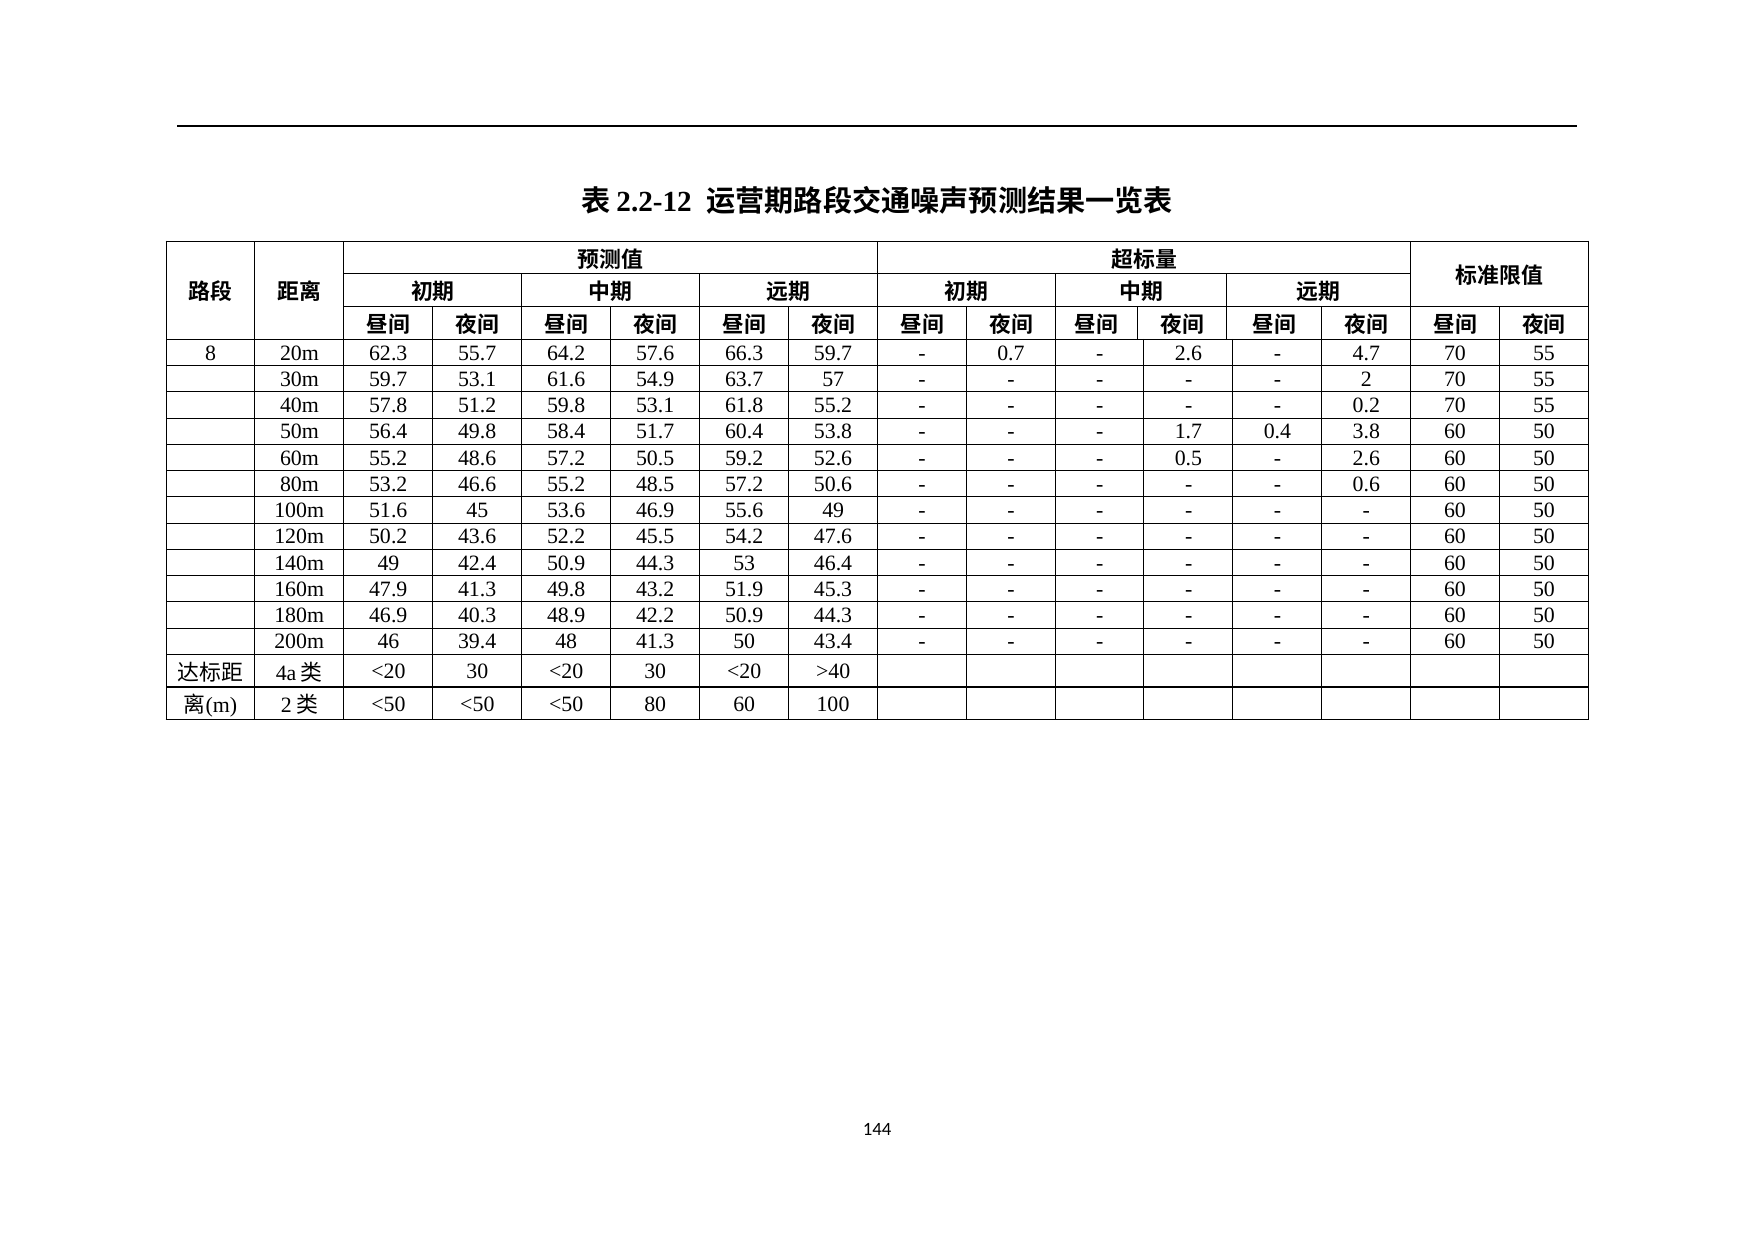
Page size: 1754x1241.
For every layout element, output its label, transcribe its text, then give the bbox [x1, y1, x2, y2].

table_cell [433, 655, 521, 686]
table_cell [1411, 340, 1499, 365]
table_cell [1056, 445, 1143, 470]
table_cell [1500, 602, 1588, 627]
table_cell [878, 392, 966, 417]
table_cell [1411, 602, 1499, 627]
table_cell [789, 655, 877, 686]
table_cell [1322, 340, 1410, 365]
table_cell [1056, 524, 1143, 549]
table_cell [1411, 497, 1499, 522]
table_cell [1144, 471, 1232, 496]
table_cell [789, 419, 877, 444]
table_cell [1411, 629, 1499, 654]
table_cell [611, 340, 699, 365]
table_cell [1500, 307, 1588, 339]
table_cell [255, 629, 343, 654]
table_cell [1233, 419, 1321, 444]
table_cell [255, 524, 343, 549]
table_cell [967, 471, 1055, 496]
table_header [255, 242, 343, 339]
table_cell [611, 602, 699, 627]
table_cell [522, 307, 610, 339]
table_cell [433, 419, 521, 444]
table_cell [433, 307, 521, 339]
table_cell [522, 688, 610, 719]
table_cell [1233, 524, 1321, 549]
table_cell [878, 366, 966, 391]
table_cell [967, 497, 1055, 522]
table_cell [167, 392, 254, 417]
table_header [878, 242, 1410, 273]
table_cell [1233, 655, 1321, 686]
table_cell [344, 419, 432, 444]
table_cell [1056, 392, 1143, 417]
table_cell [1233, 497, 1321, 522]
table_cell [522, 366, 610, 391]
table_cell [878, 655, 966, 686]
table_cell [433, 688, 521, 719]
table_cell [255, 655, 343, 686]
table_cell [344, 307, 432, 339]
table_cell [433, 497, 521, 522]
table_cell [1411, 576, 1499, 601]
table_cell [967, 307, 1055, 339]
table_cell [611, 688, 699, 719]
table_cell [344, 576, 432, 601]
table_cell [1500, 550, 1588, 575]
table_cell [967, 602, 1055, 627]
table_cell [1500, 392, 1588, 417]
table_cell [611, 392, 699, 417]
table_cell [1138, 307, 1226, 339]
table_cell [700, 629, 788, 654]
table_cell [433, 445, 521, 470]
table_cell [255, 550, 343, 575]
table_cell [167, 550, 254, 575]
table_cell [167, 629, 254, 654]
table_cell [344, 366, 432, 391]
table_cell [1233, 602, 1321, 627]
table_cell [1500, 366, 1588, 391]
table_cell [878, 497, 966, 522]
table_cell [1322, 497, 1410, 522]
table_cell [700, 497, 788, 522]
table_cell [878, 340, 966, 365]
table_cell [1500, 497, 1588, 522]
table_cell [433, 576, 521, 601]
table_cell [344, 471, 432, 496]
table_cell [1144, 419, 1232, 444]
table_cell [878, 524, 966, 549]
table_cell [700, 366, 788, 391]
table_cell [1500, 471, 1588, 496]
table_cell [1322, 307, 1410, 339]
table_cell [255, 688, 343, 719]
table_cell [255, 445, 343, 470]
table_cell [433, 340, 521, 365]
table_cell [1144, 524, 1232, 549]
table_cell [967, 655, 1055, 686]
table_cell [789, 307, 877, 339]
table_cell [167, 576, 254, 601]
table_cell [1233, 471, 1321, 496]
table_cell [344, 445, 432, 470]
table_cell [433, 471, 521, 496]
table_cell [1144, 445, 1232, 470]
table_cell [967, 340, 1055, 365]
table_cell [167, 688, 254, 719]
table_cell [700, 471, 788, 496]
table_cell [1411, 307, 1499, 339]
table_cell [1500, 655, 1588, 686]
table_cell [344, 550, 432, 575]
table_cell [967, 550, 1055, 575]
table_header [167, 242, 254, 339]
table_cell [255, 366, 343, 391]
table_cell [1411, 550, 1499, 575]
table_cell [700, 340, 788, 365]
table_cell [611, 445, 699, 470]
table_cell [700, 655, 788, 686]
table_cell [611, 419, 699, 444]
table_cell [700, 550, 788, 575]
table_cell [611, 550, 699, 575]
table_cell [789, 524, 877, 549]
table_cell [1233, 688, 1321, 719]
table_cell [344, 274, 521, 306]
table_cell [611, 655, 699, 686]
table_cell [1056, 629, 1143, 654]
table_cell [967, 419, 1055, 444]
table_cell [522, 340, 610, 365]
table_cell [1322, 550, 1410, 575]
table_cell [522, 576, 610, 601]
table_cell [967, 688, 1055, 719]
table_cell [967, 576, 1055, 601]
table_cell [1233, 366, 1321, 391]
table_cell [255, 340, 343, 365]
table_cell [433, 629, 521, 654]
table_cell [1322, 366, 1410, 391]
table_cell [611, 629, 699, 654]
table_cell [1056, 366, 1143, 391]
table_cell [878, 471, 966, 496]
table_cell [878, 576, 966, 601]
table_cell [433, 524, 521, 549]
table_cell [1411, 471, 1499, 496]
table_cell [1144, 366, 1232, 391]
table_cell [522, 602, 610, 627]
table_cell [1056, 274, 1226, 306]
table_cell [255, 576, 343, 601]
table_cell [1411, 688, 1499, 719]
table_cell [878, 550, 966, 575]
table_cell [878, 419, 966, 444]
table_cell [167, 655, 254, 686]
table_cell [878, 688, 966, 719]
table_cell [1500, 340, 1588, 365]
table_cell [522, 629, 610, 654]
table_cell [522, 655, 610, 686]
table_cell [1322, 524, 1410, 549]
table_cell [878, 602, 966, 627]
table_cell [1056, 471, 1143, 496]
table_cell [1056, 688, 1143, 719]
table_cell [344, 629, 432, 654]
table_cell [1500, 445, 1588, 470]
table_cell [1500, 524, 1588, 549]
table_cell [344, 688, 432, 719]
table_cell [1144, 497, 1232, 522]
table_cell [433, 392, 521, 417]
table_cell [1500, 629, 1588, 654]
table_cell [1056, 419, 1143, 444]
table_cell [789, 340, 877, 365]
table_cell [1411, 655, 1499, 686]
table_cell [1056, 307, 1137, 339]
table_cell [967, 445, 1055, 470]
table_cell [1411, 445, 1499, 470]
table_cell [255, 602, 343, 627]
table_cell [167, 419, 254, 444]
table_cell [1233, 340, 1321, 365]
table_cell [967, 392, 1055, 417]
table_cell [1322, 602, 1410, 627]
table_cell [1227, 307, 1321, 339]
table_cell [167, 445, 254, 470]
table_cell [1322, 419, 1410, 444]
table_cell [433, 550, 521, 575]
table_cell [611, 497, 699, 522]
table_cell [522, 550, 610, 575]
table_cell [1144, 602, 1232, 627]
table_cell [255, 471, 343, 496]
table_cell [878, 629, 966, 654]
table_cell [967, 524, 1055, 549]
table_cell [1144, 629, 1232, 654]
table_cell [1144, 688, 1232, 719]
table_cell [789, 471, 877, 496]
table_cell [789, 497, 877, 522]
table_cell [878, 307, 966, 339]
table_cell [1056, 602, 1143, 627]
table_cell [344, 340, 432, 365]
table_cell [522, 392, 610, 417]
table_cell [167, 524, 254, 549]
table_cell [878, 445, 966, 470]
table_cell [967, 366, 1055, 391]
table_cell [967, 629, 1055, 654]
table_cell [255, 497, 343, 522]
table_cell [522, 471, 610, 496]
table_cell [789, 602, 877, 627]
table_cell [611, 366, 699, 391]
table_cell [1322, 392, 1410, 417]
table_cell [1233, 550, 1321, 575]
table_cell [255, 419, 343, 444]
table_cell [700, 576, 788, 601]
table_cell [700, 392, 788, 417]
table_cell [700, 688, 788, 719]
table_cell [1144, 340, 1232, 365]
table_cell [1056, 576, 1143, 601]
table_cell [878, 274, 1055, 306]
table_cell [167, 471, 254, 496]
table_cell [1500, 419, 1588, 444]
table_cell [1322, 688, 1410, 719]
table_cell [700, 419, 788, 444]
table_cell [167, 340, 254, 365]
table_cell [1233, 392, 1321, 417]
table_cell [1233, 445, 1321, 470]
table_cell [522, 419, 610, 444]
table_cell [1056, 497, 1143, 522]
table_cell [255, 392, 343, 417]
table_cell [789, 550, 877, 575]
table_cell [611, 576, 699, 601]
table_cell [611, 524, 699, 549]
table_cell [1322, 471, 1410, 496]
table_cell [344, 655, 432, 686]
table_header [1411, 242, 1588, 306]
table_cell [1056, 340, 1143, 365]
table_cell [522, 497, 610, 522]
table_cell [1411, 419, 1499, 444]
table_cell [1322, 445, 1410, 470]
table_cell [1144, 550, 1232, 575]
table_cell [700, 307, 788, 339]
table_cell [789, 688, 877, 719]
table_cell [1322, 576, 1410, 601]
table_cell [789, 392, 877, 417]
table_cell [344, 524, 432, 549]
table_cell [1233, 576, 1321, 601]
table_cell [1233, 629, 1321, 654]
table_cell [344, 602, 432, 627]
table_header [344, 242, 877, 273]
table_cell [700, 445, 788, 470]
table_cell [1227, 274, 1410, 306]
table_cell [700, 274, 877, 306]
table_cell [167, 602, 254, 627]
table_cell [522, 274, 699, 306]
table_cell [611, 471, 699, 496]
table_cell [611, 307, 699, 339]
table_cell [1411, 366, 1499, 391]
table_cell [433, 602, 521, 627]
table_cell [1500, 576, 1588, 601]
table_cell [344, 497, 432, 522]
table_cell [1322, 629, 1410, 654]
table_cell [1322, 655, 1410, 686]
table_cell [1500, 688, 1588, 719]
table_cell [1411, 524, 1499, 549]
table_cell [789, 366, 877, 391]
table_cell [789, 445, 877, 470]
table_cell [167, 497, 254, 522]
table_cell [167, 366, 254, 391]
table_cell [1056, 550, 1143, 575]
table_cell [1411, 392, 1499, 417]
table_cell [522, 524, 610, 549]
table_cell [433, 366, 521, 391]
text 表2.2-12 运营期路段交通噪声预测结果一览表 [177, 177, 1577, 219]
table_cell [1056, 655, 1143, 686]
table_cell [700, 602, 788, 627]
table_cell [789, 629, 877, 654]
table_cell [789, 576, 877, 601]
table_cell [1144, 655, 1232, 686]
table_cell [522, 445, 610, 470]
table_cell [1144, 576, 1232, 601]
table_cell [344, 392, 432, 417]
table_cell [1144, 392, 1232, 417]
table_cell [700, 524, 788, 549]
